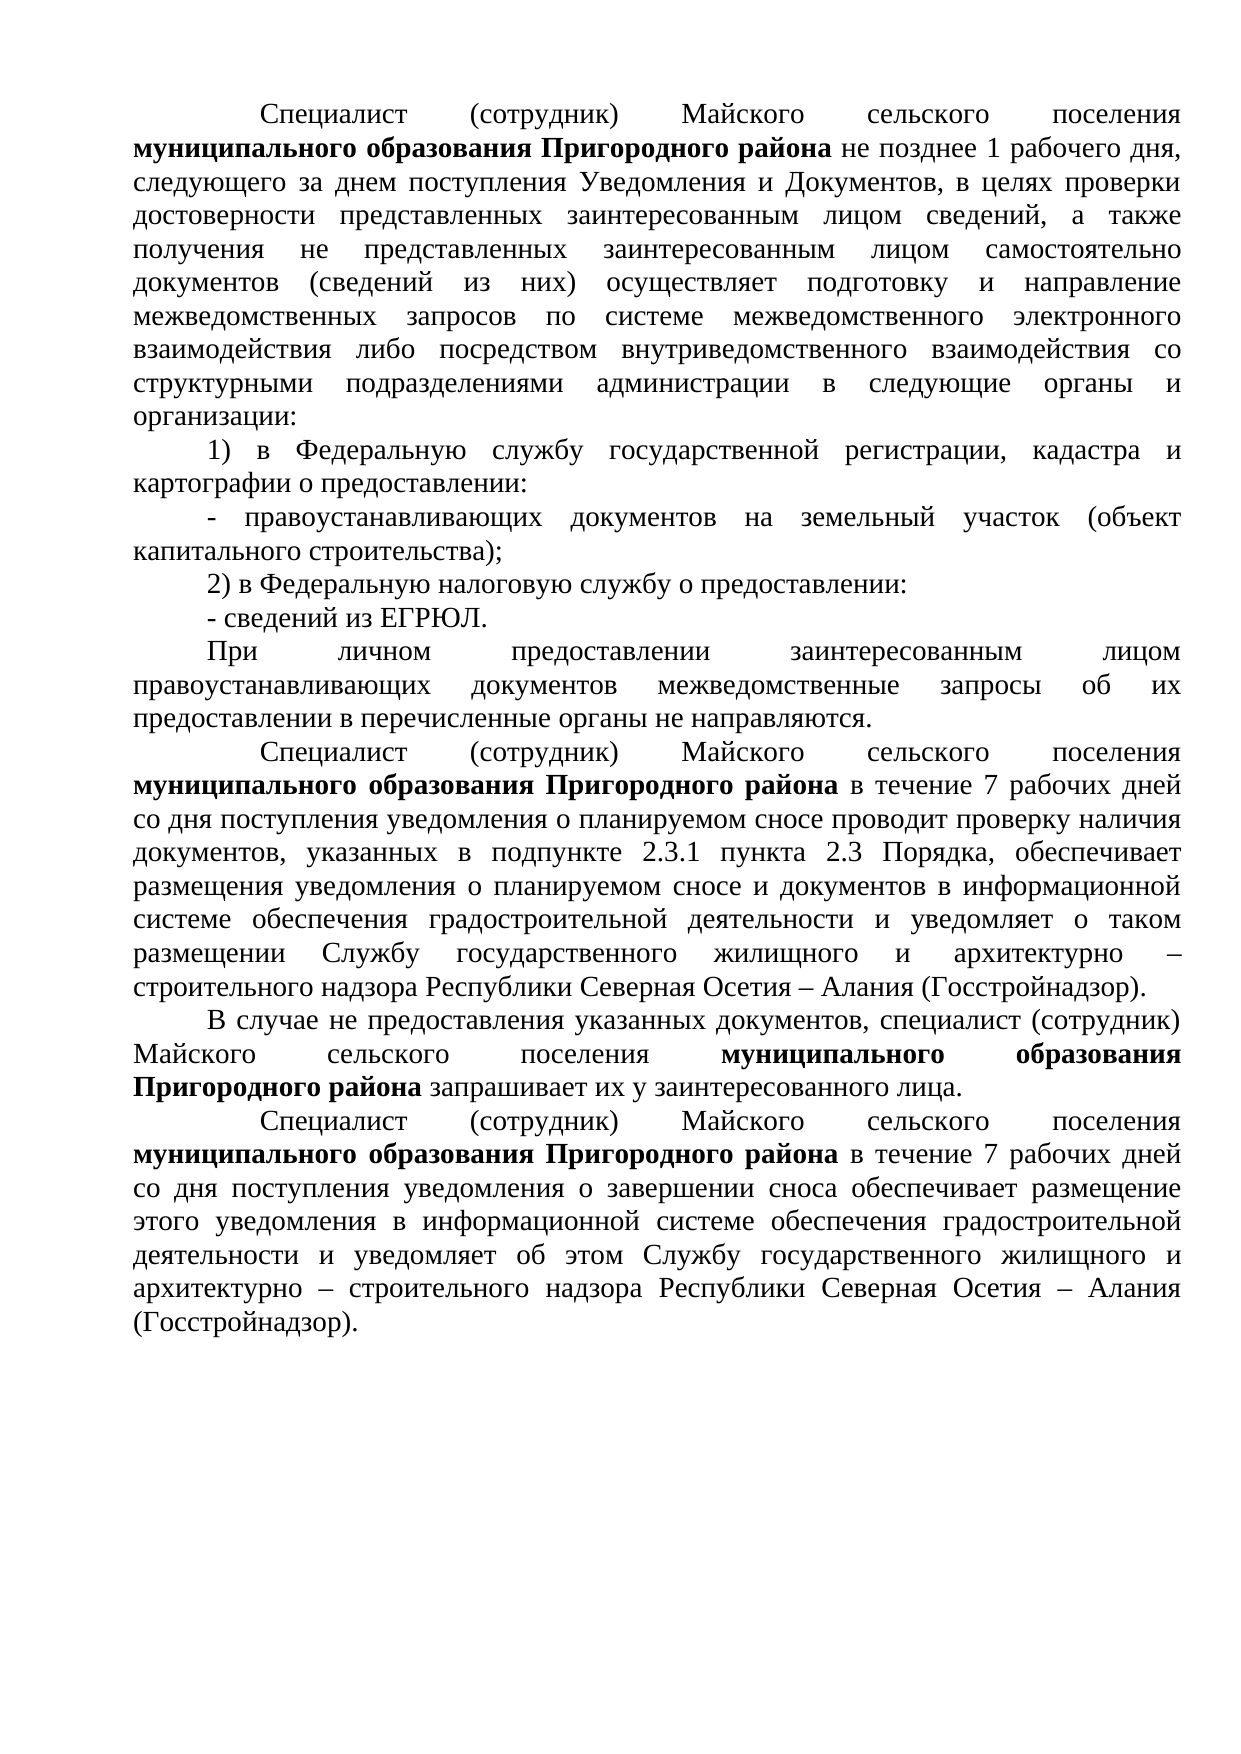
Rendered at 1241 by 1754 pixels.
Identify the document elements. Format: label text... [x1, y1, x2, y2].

list в Федеральную службу государственной регистрации, кадастра и картографии о предоставлении: [133, 432, 1181, 499]
list в Федеральную налоговую службу о предоставлении: [207, 566, 1192, 600]
list правоустанавливающих документов на земельный участок (объект капитального строительства); [133, 499, 1181, 566]
list Специалист (сотрудник) Майского сельского поселения муниципального образования Пригородного района в течение 7 рабочих дней со дня поступления уведомления о планируемом сносе проводит проверку наличия документов, указанных в подпункте 2.3.1 пункта 2.3 Порядка, обеспечивает размещения уведомления о планируемом сносе и документов в информационной системе обеспечения градостроительной деятельности и уведомляет о таком размещении Службу государственного жилищного и архитектурно – строительного надзора Республики Северная Осетия – Алания (Госстройнадзор). [133, 734, 1181, 1002]
text При личном предоставлении заинтересованным лицом правоустанавливающих документов межведомственные запросы об их предоставлении в перечисленные органы не направляются. [133, 633, 1181, 734]
list Специалист (сотрудник) Майского сельского поселения муниципального образования Пригородного района в течение 7 рабочих дней со дня поступления уведомления о завершении сноса обеспечивает размещение этого уведомления в информационной системе обеспечения градостроительной деятельности и уведомляет об этом Службу государственного жилищного и архитектурно – строительного надзора Республики Северная Осетия – Алания (Госстройнадзор). [133, 1103, 1181, 1338]
list Специалист (сотрудник) Майского сельского поселения муниципального образования Пригородного района не позднее 1 рабочего дня, следующего за днем поступления Уведомления и Документов, в целях проверки достоверности представленных заинтересованным лицом сведений, а также получения не представленных заинтересованным лицом самостоятельно документов (сведений из них) осуществляет подготовку и направление межведомственных запросов по системе межведомственного электронного взаимодействия либо посредством внутриведомственного взаимодействия со структурными подразделениями администрации в следующие органы и организации: [133, 97, 1182, 432]
list сведений из ЕГРЮЛ. [207, 600, 1192, 633]
text В случае не предоставления указанных документов, специалист (сотрудник) Майского сельского поселения муниципального образования Пригородного района запрашивает их у заинтересованного лица. [133, 1002, 1181, 1103]
